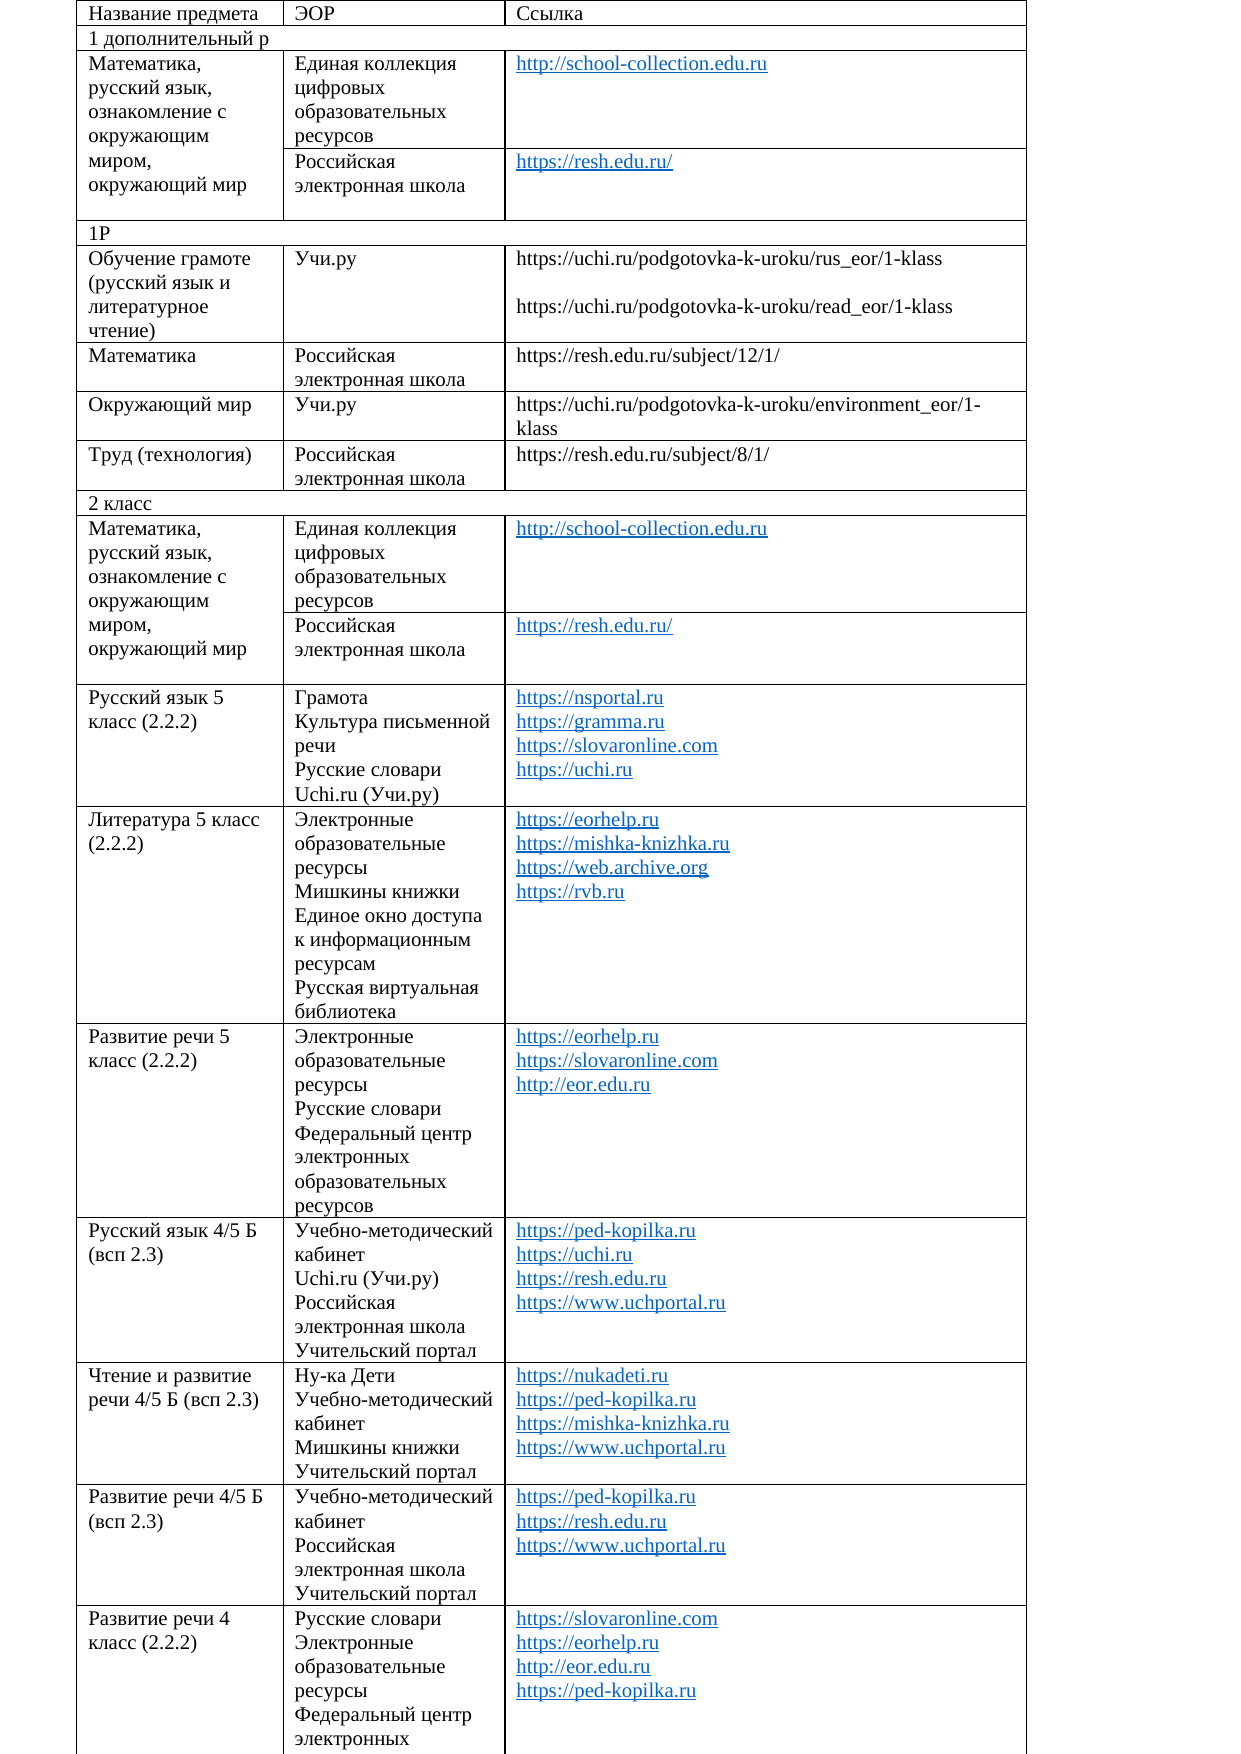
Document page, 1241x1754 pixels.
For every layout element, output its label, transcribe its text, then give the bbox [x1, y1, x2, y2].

table_cell Развитие речи 4/5 Б (всп 2.3) [77, 1485, 283, 1605]
table_cell https://uchi.ru/podgotovka-k-uroku/environment_eor/1-klass [506, 392, 1026, 440]
table_cell https://nukadeti.ru https://ped-kopilka.ru https://mishka-knizhka.ru https://www.uchportal.ru [506, 1363, 1026, 1483]
table_cell Российская электронная школа [284, 149, 504, 220]
table_cell Электронные образовательные ресурсы Мишкины книжки Единое окно доступа к информационным ресурсам Русская виртуальная библиотека [284, 807, 504, 1023]
table_cell 2 класс [77, 491, 1026, 515]
table_cell https://eorhelp.ru https://slovaronline.com http://eor.edu.ru [506, 1024, 1026, 1217]
table_cell http://school-collection.edu.ru [506, 516, 1026, 612]
table_cell Математика, русский язык, ознакомление с окружающим миром, окружающий мир [77, 516, 283, 684]
table_header Ссылка [506, 1, 1026, 25]
table_cell Математика [77, 343, 283, 391]
table_cell Развитие речи 5 класс (2.2.2) [77, 1024, 283, 1217]
table_cell https://resh.edu.ru/ [506, 613, 1026, 684]
table_cell Учебно-методический кабинет Uchi.ru (Учи.ру) Российская электронная школа Учительский портал [284, 1218, 504, 1362]
table_cell Российская электронная школа [284, 441, 504, 489]
table_cell https://ped-kopilka.ru https://uchi.ru https://resh.edu.ru https://www.uchportal.ru [506, 1218, 1026, 1362]
table_cell https://resh.edu.ru/subject/12/1/ [506, 343, 1026, 391]
table_cell 1 дополнительный р [77, 26, 1026, 50]
table_cell https://eorhelp.ru https://mishka-knizhka.ru https://web.archive.org https://rvb.ru [506, 807, 1026, 1023]
table_header ЭОР [284, 1, 504, 25]
table_cell Русские словари Электронные образовательные ресурсы Федеральный центр электронных образовательных ресурсов Учебно-методический кабинет [284, 1606, 504, 1754]
table_cell Единая коллекция цифровых образовательных ресурсов [284, 516, 504, 612]
table_cell Учи.ру [284, 392, 504, 440]
table_cell Математика, русский язык, ознакомление с окружающим миром, окружающий мир [77, 51, 283, 220]
table_cell 1Р [77, 221, 1026, 245]
table_cell Русский язык 5 класс (2.2.2) [77, 685, 283, 806]
table_cell Грамота Культура письменной речи Русские словари Uchi.ru (Учи.ру) [284, 685, 504, 806]
table_cell Российская электронная школа [284, 343, 504, 391]
table_cell Учебно-методический кабинет Российская электронная школа Учительский портал [284, 1485, 504, 1605]
table_cell https://resh.edu.ru/subject/8/1/ [506, 441, 1026, 489]
table_cell Российская электронная школа [284, 613, 504, 684]
table_cell https://resh.edu.ru/ [506, 149, 1026, 220]
table_cell https://slovaronline.com https://eorhelp.ru http://eor.edu.ru https://ped-kopilka.ru [506, 1606, 1026, 1754]
table_cell https://ped-kopilka.ru https://resh.edu.ru https://www.uchportal.ru [506, 1485, 1026, 1605]
table_header Название предмета [77, 1, 283, 25]
table_cell Развитие речи 4 класс (2.2.2) [77, 1606, 283, 1754]
table_cell Ну-ка Дети Учебно-методический кабинет Мишкины книжки Учительский портал [284, 1363, 504, 1483]
table_cell Обучение грамоте (русский язык и литературное чтение) [77, 246, 283, 342]
table_cell Чтение и развитие речи 4/5 Б (всп 2.3) [77, 1363, 283, 1483]
table_cell Электронные образовательные ресурсы Русские словари Федеральный центр электронных образовательных ресурсов [284, 1024, 504, 1217]
table_cell https://nsportal.ru https://gramma.ru https://slovaronline.com https://uchi.ru [506, 685, 1026, 806]
table_cell Труд (технология) [77, 441, 283, 489]
table_cell Русский язык 4/5 Б (всп 2.3) [77, 1218, 283, 1362]
table_cell http://school-collection.edu.ru [506, 51, 1026, 147]
table_cell Единая коллекция цифровых образовательных ресурсов [284, 51, 504, 147]
table_cell Учи.ру [284, 246, 504, 342]
table_cell https://uchi.ru/podgotovka-k-uroku/rus_eor/1-klass https://uchi.ru/podgotovka-k-uroku/read_eor/1-klass [506, 246, 1026, 342]
table_cell Литература 5 класс (2.2.2) [77, 807, 283, 1023]
table_cell Окружающий мир [77, 392, 283, 440]
